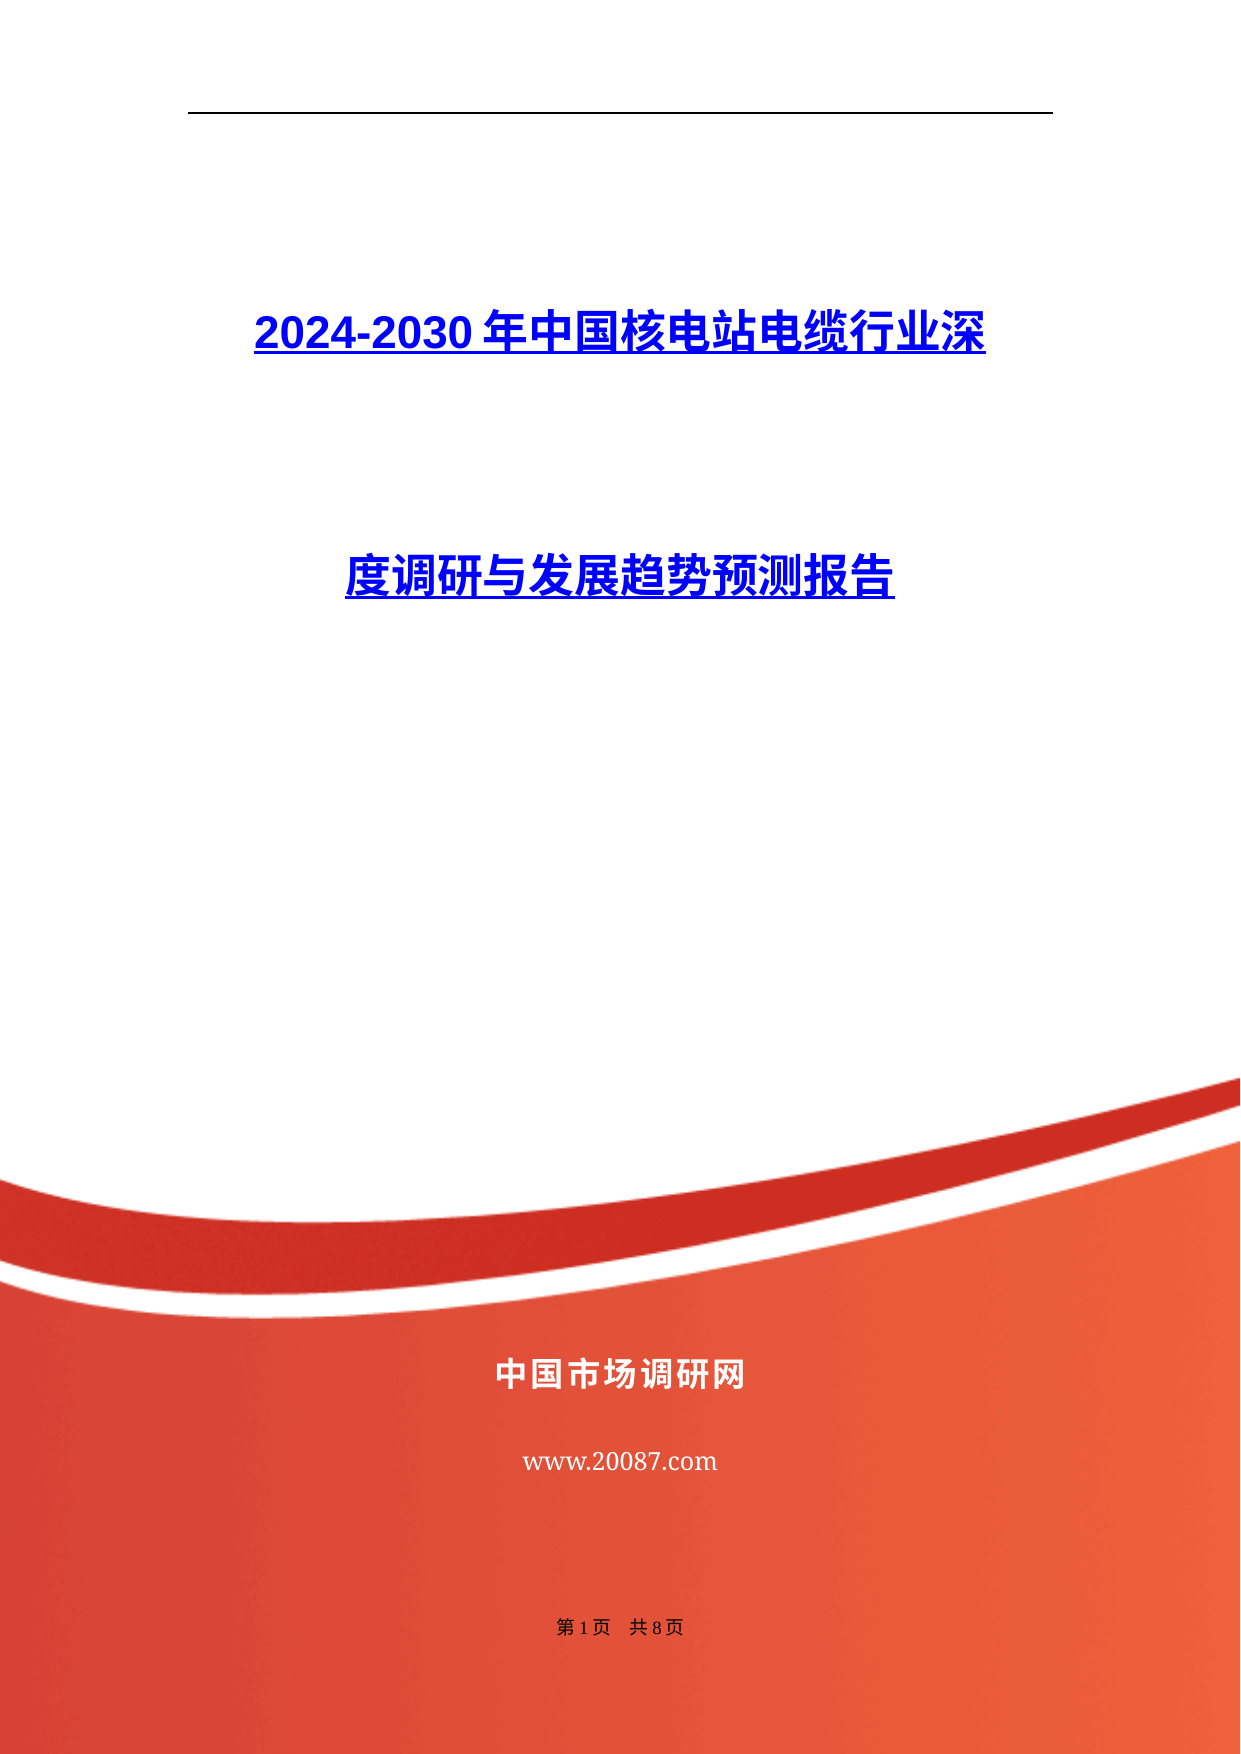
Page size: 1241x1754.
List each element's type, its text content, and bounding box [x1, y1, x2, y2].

subtitle 中国市场调研网 [187, 1339, 1053, 1404]
text www.20087.com [187, 1428, 1053, 1493]
picture [0, 1006, 1241, 1754]
table_header 2024-2030年中国核电站电缆行业深度调研与发展趋势预测报告 [188, 207, 1053, 773]
